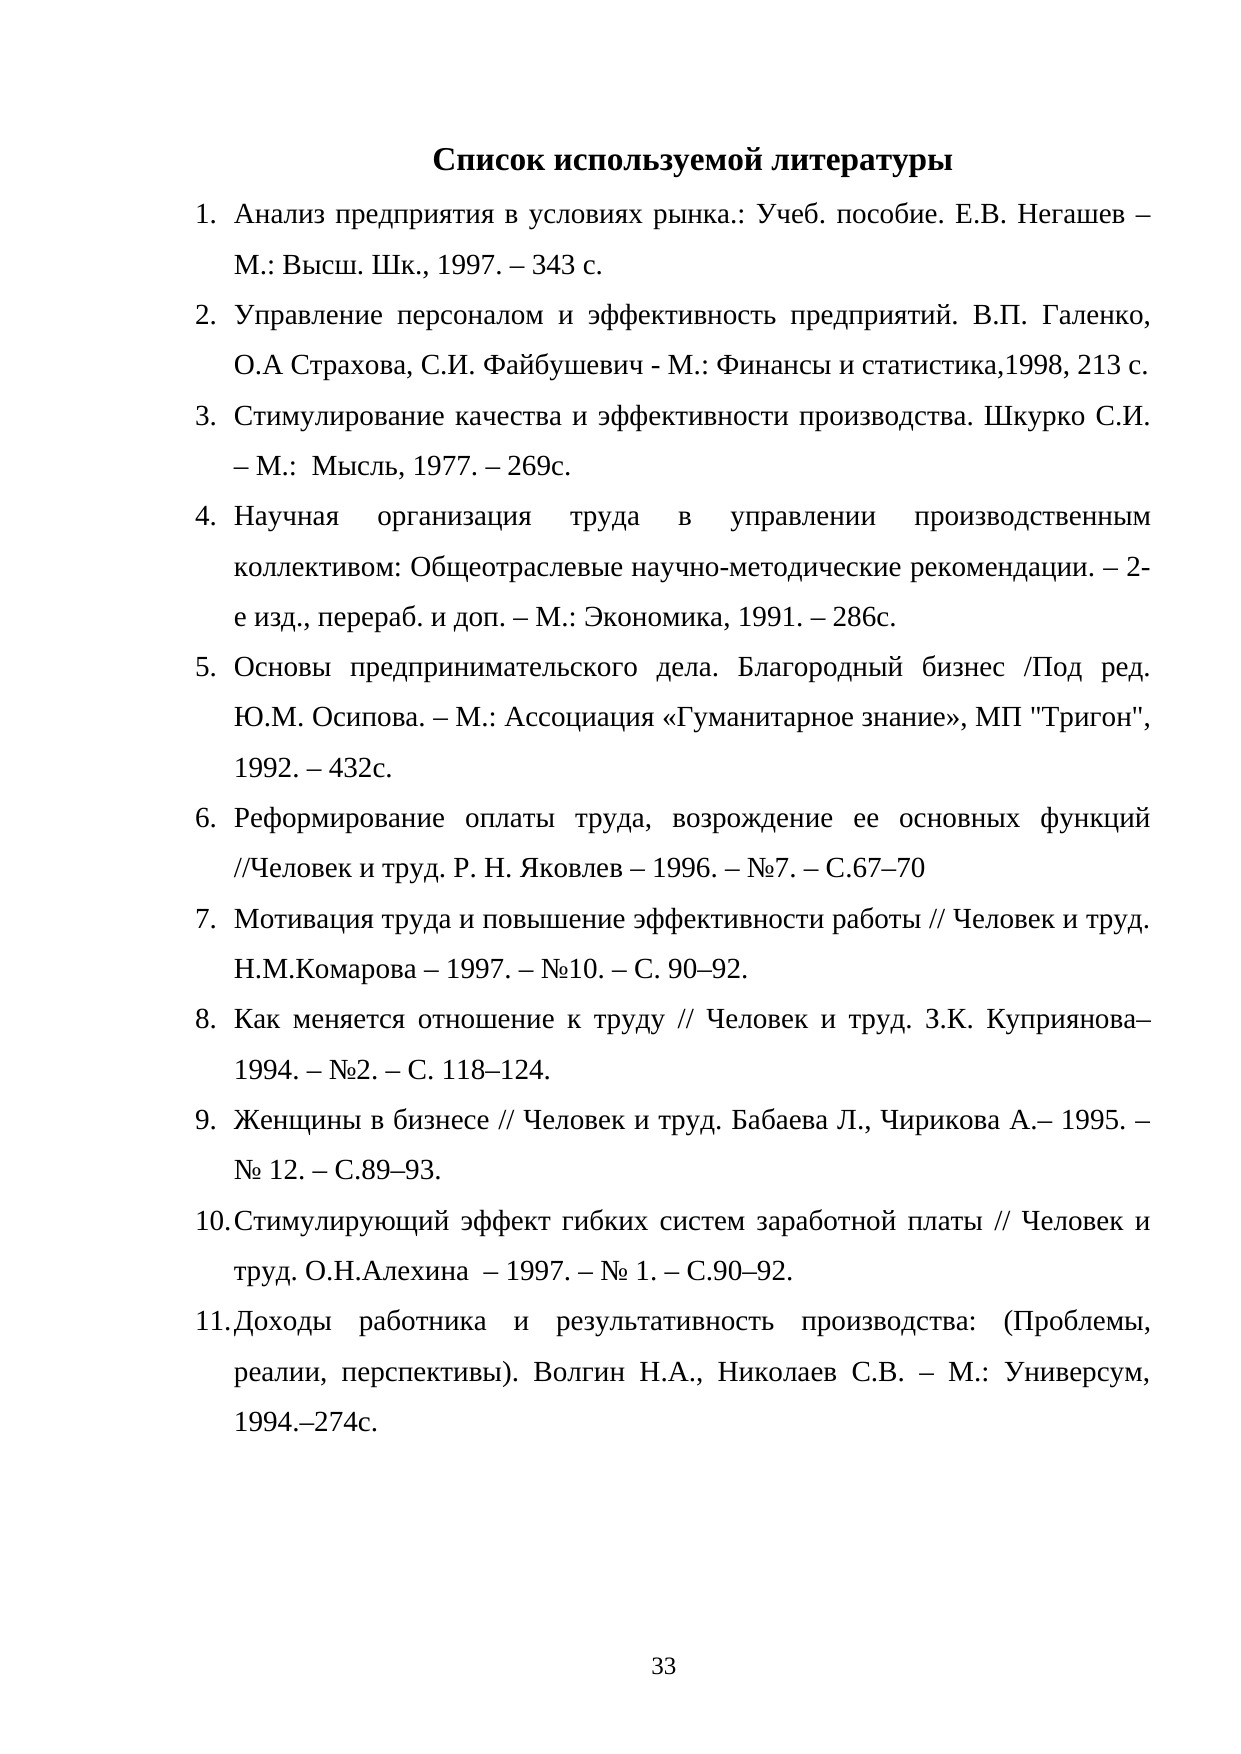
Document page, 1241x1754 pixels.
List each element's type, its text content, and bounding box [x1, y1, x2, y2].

list Стимулирующий эффект гибких систем заработной платы // Человек и труд. О.Н.Алехина – 1997. – № 1. – С.90–92. [195, 1203, 1152, 1287]
list Управление персоналом и эффективность предприятий. В.П. Галенко, О.А Страхова, С.И. Файбушевич - М.: Финансы и статистика,1998, 213 с. [195, 297, 1152, 381]
list Женщины в бизнесе // Человек и труд. Бабаева Л., Чирикова А.– 1995. – № 12. – С.89–93. [195, 1102, 1152, 1186]
list Стимулирование качества и эффективности производства. Шкурко С.И. – М.: Мысль, 1977. – 269с. [195, 398, 1152, 482]
list Мотивация труда и повышение эффективности работы // Человек и труд. Н.М.Комарова – 1997. – №10. – С. 90–92. [195, 901, 1152, 985]
text Список используемой литературы [175, 139, 1152, 177]
list Как меняется отношение к труду // Человек и труд. З.К. Куприянова– 1994. – №2. – С. 118–124. [195, 1001, 1152, 1085]
list Анализ предприятия в условиях рынка.: Учеб. пособие. Е.В. Негашев – М.: Высш. Шк., 1997. – 343 с. [195, 196, 1152, 280]
list Научная организация труда в управлении производственным коллективом: Общеотраслевые научно-методические рекомендации. – 2-е изд., перераб. и доп. – М.: Экономика, 1991. – 286с. [195, 498, 1152, 632]
list Основы предпринимательского дела. Благородный бизнес /Под ред. Ю.М. Осипова. – М.: Ассоциация «Гуманитарное знание», МП "Тригон", 1992. – 432с. [195, 649, 1152, 783]
list Доходы работника и результативность производства: (Проблемы, реалии, перспективы). Волгин Н.А., Николаев С.В. – М.: Универсум, 1994.–274с. [195, 1303, 1152, 1481]
list Реформирование оплаты труда, возрождение ее основных функций //Человек и труд. Р. Н. Яковлев – 1996. – №7. – С.67–70 [195, 800, 1152, 884]
